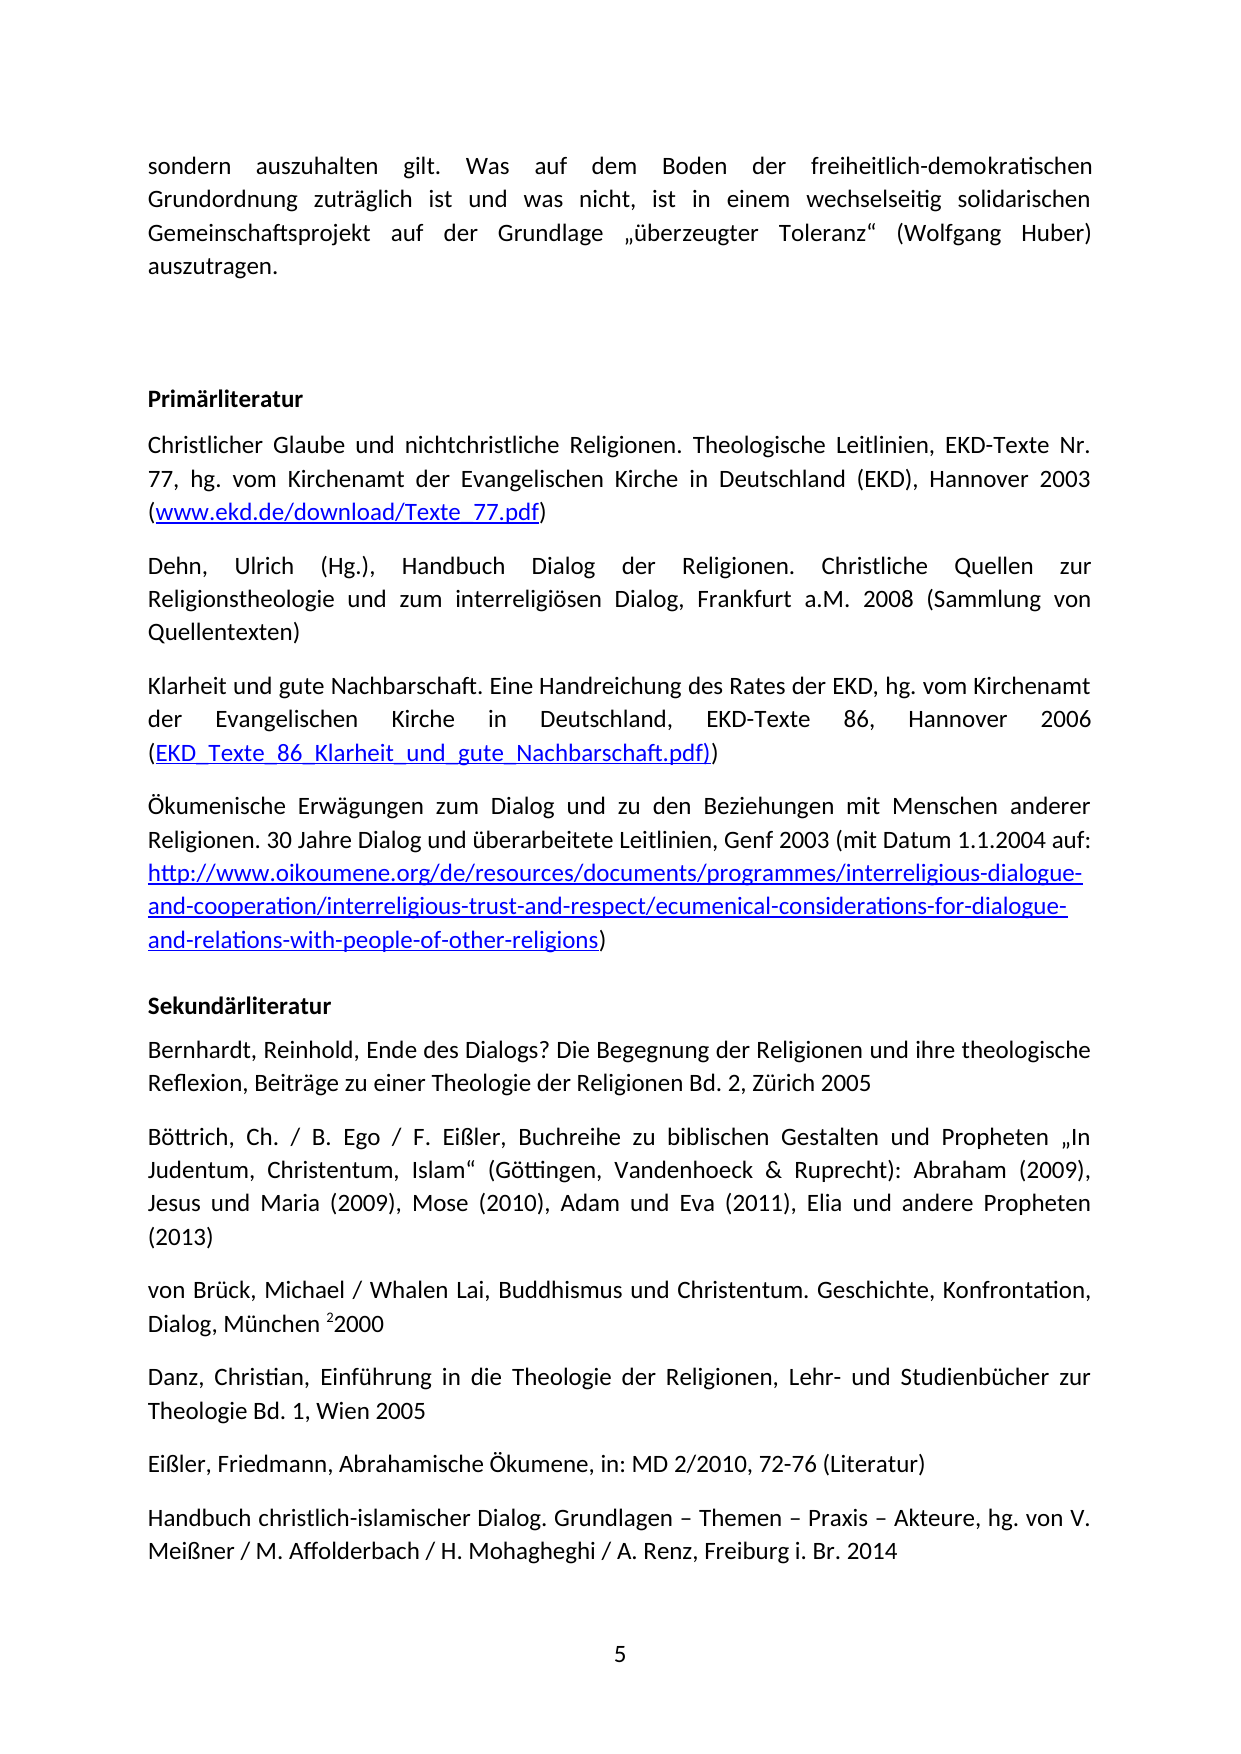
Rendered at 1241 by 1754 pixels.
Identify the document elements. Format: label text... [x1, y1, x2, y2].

text Ökumenische Erwägungen zum Dialog und zu den Beziehungen mit Menschen anderer Religionen. 30 Jahre Dialog und überarbeitete Leitlinien, Genf 2003 (mit Datum 1.1.2004 auf: http://www.oikoumene.org/de/resources/documents/programmes/interreligious-dialogue-and-cooperation/interreligious-trust-and-respect/ecumenical-considerations-for-dialogue-and-relations-with-people-of-other-religions) [148, 788, 1092, 955]
text Dehn, Ulrich (Hg.), Handbuch Dialog der Religionen. Christliche Quellen zur Religionstheologie und zum interreligiösen Dialog, Frankfurt a.M. 2008 (Sammlung von Quellentexten) [148, 547, 1092, 647]
text Sekundärliteratur [148, 988, 1092, 1021]
text Böttrich, Ch. / B. Ego / F. Eißler, Buchreihe zu biblischen Gestalten und Propheten „In Judentum, Christentum, Islam“ (Göttingen, Vandenhoeck & Ruprecht): Abraham (2009), Jesus und Maria (2009), Mose (2010), Adam und Eva (2011), Elia und andere Propheten (2013) [148, 1118, 1092, 1252]
text Eißler, Friedmann, Abrahamische Ökumene, in: MD 2/2010, 72-76 (Literatur) [148, 1446, 1092, 1479]
text Danz, Christian, Einführung in die Theologie der Religionen, Lehr- und Studienbücher zur Theologie Bd. 1, Wien 2005 [148, 1359, 1092, 1426]
text Primärliteratur [148, 381, 1092, 414]
text von Brück, Michael / Whalen Lai, Buddhismus und Christentum. Geschichte, Konfrontation, Dialog, München 22000 [148, 1272, 1092, 1339]
text Klarheit und gute Nachbarschaft. Eine Handreichung des Rates der EKD, hg. vom Kirchenamt der Evangelischen Kirche in Deutschland, EKD-Texte 86, Hannover 2006 (EKD_Texte_86_Klarheit_und_gute_Nachbarschaft.pdf)) [148, 668, 1092, 768]
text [148, 148, 1092, 281]
text Christlicher Glaube und nichtchristliche Religionen. Theologische Leitlinien, EKD-Texte Nr. 77, hg. vom Kirchenamt der Evangelischen Kirche in Deutschland (EKD), Hannover 2003 (www.ekd.de/download/Texte_77.pdf) [148, 427, 1092, 527]
text Bernhardt, Reinhold, Ende des Dialogs? Die Begegnung der Religionen und ihre theologische Reflexion, Beiträge zu einer Theologie der Religionen Bd. 2, Zürich 2005 [148, 1032, 1092, 1098]
text Handbuch christlich-islamischer Dialog. Grundlagen – Themen – Praxis – Akteure, hg. von V. Meißner / M. Affolderbach / H. Mohagheghi / A. Renz, Freiburg i. Br. 2014 [148, 1500, 1092, 1566]
